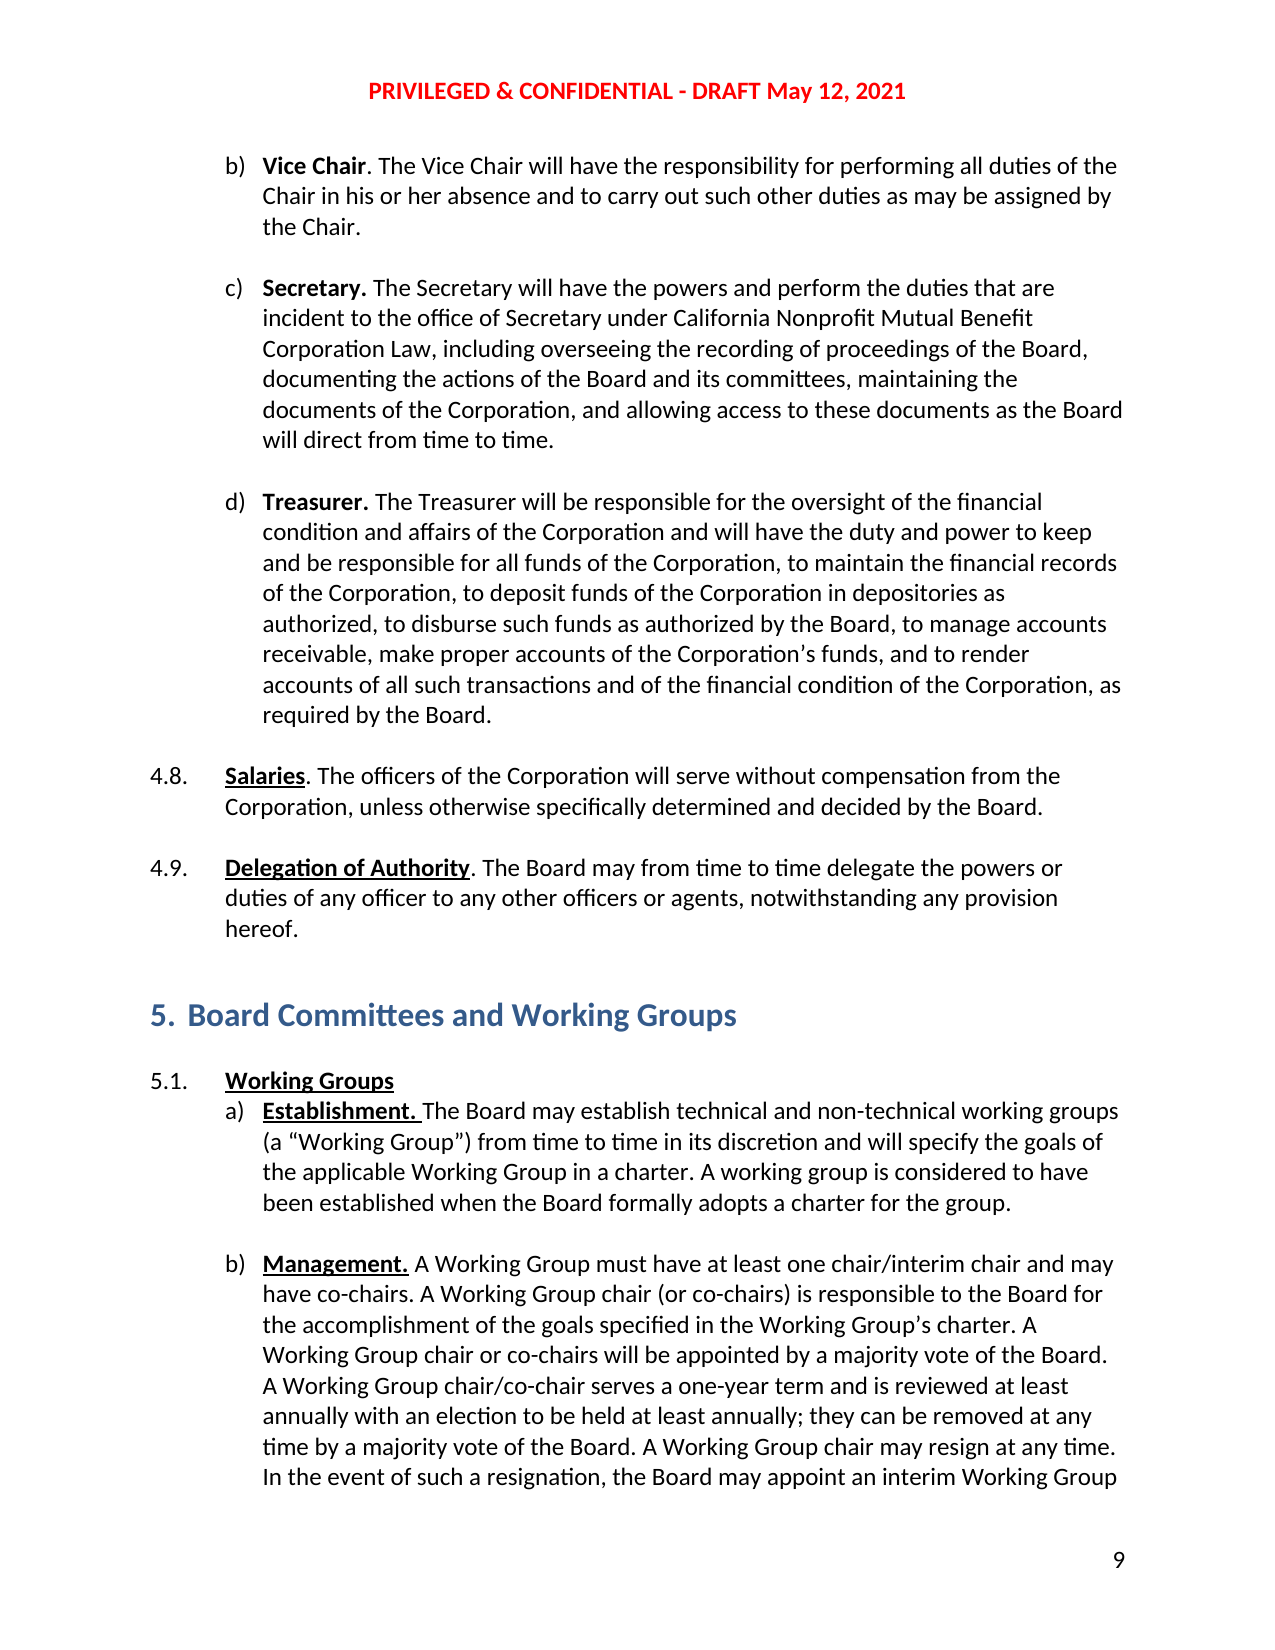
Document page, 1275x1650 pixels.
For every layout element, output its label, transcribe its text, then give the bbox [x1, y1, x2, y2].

list Treasurer. The Treasurer will be responsible for the oversight of the financial condition and affairs of the Corporation and will have the duty and power to keep and be responsible for all funds of the Corporation, to maintain the financial records of the Corporation, to deposit funds of the Corporation in depositories as authorized, to disburse such funds as authorized by the Board, to manage accounts receivable, make proper accounts of the Corporation’s funds, and to render accounts of all such transactions and of the financial condition of the Corporation, as required by the Board. [225, 486, 1125, 730]
list Salaries. The officers of the Corporation will serve without compensation from the Corporation, unless otherwise specifically determined and decided by the Board. [150, 760, 1125, 821]
subtitle Board Committees and Working Groups [150, 993, 1125, 1034]
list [225, 1248, 1125, 1492]
list Secretary. The Secretary will have the powers and perform the duties that are incident to the office of Secretary under California Nonprofit Mutual Benefit Corporation Law, including overseeing the recording of proceedings of the Board, documenting the actions of the Board and its committees, maintaining the documents of the Corporation, and allowing access to these documents as the Board will direct from time to time. [225, 272, 1125, 455]
list Establishment. The Board may establish technical and non-technical working groups (a “Working Group”) from time to time in its discretion and will specify the goals of the applicable Working Group in a charter. A working group is considered to have been established when the Board formally adopts a charter for the group. [225, 1095, 1125, 1217]
list Working Groups [150, 1065, 1125, 1095]
list Vice Chair. The Vice Chair will have the responsibility for performing all duties of the Chair in his or her absence and to carry out such other duties as may be assigned by the Chair. [225, 150, 1125, 242]
list Delegation of Authority. The Board may from time to time delegate the powers or duties of any officer to any other officers or agents, notwithstanding any provision hereof. [150, 852, 1125, 943]
